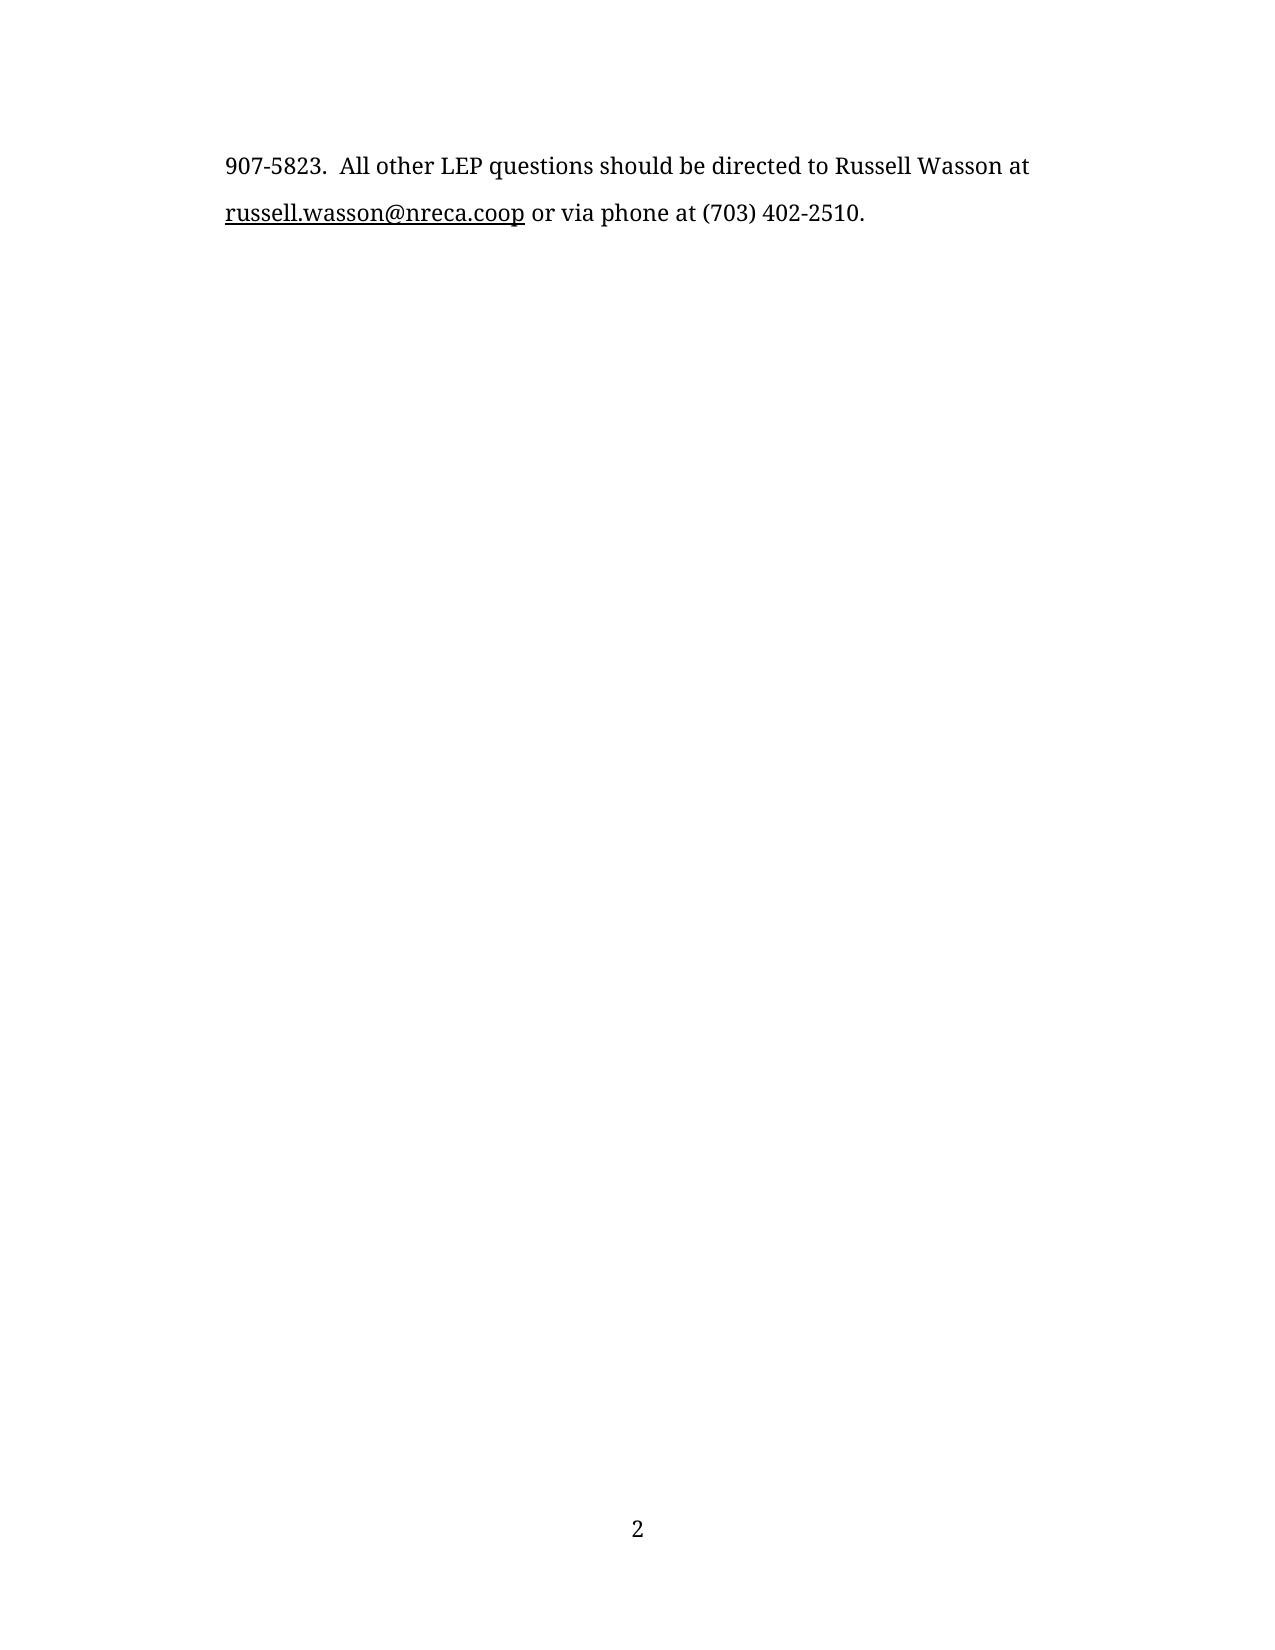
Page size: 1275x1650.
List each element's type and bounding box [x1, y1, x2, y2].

list [187, 150, 1125, 228]
